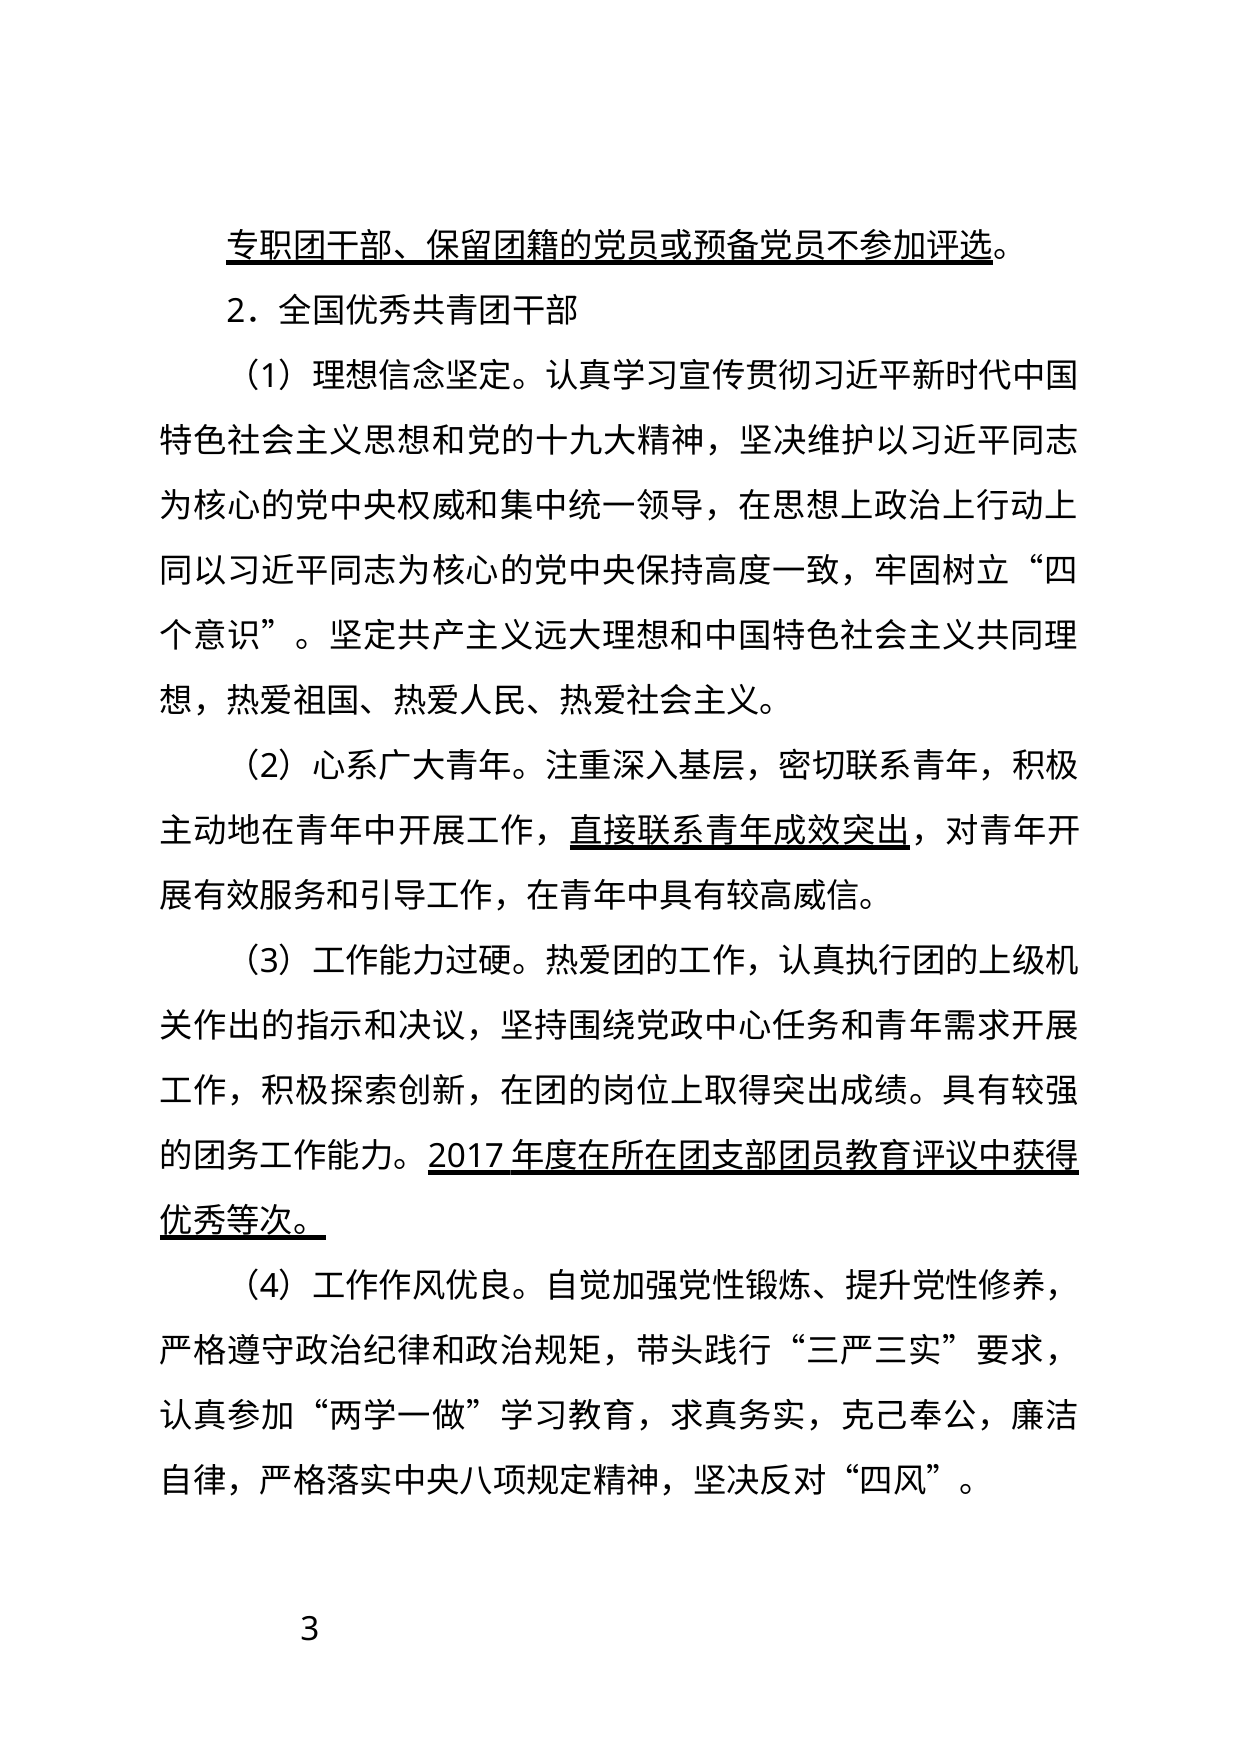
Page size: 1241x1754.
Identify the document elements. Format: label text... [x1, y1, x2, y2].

text （4）工作作风优良。自觉加强党性锻炼、提升党性修养，严格遵守政治纪律和政治规矩，带头践行“三严三实”要求，认真参加“两学一做”学习教育，求真务实，克己奉公，廉洁自律，严格落实中央八项规定精神，坚决反对“四风”。 [159, 1251, 1081, 1511]
text 2．全国优秀共青团干部 [159, 276, 1081, 341]
text 专职团干部、保留团籍的党员或预备党员不参加评选。 [159, 211, 1081, 276]
text （1）理想信念坚定。认真学习宣传贯彻习近平新时代中国特色社会主义思想和党的十九大精神，坚决维护以习近平同志为核心的党中央权威和集中统一领导，在思想上政治上行动上同以习近平同志为核心的党中央保持高度一致，牢固树立“四个意识”。坚定共产主义远大理想和中国特色社会主义共同理想，热爱祖国、热爱人民、热爱社会主义。 [159, 341, 1081, 731]
text （2）心系广大青年。注重深入基层，密切联系青年，积极主动地在青年中开展工作，直接联系青年成效突出，对青年开展有效服务和引导工作，在青年中具有较高威信。 [159, 731, 1081, 926]
text （3）工作能力过硬。热爱团的工作，认真执行团的上级机关作出的指示和决议，坚持围绕党政中心任务和青年需求开展工作，积极探索创新，在团的岗位上取得突出成绩。具有较强的团务工作能力。2017年度在所在团支部团员教育评议中获得优秀等次。 [159, 926, 1081, 1251]
